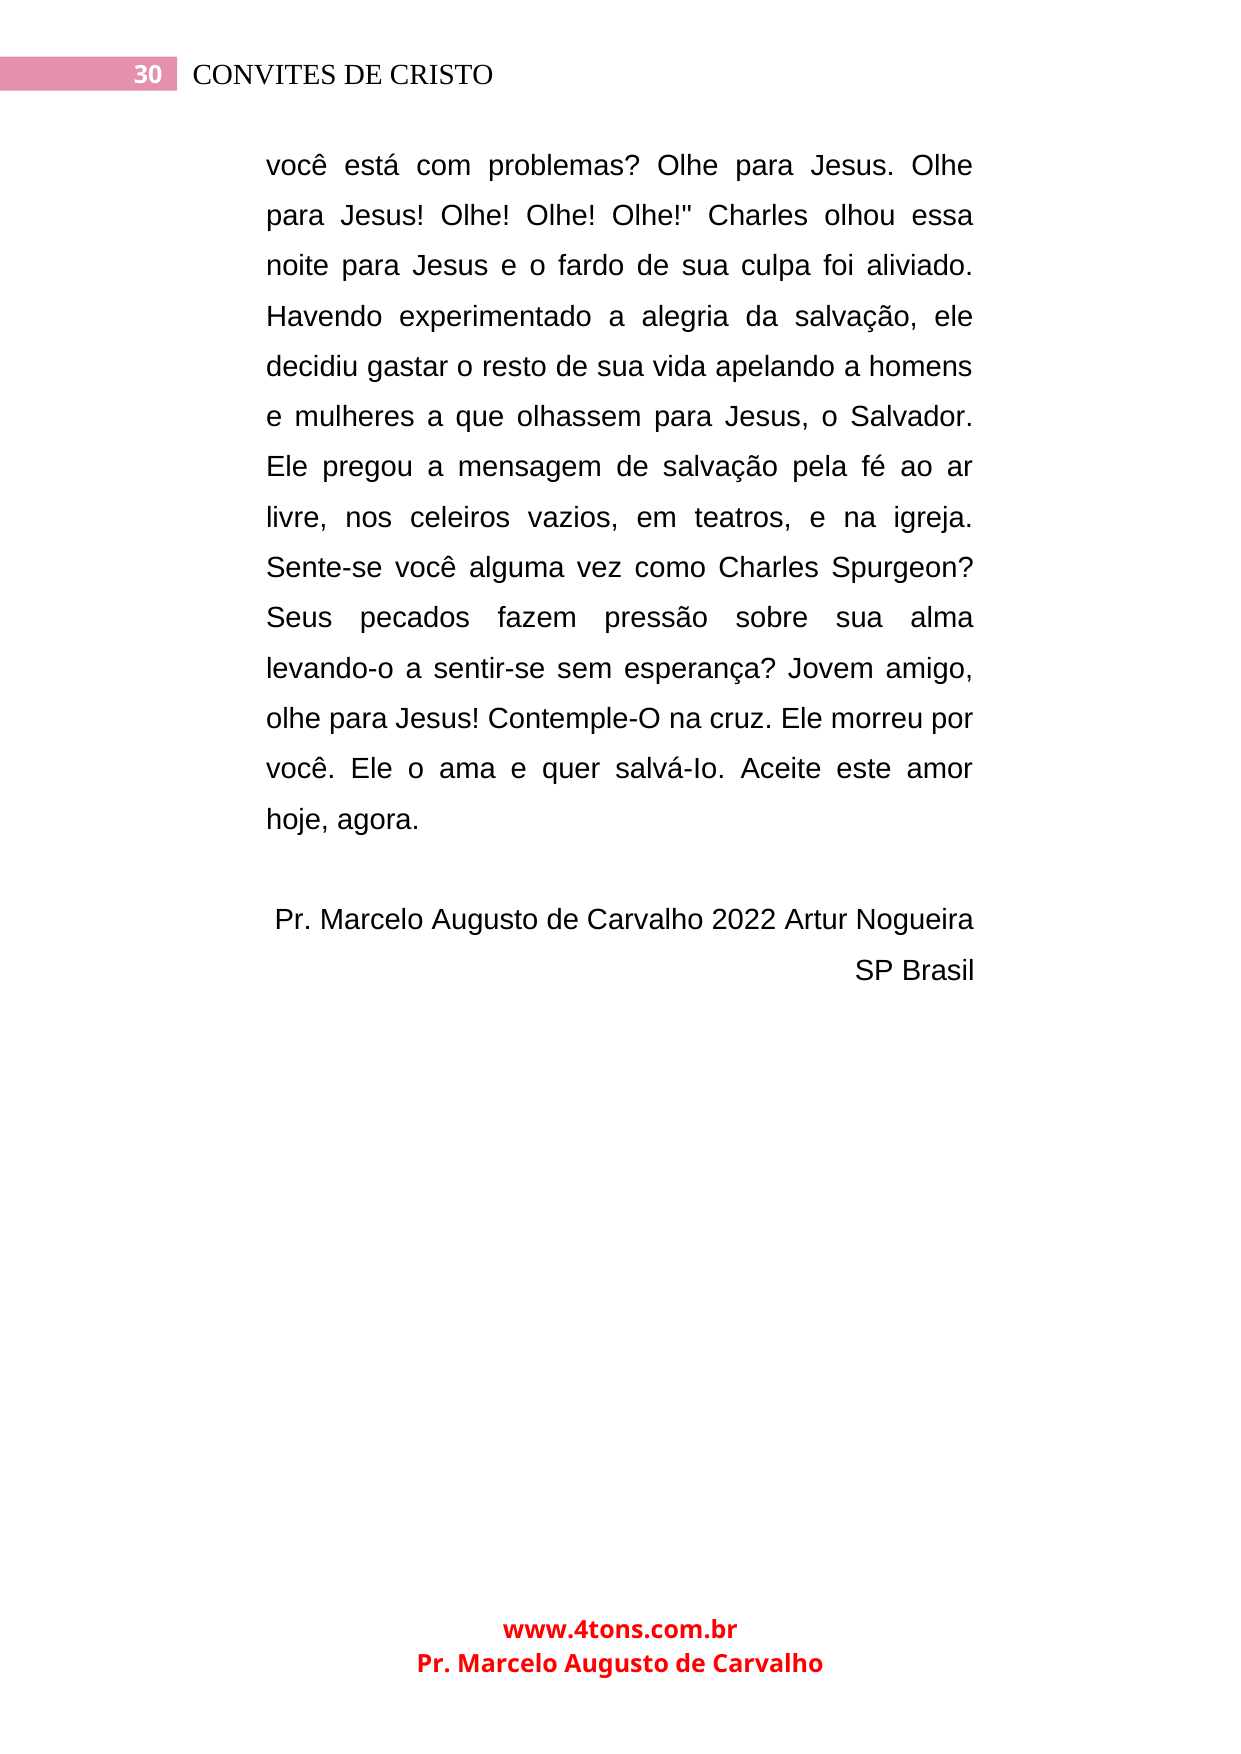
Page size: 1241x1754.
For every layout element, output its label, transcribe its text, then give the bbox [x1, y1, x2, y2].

text Pr. Marcelo Augusto de Carvalho 2022 Artur Nogueira SP Brasil [266, 902, 974, 986]
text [266, 148, 974, 835]
